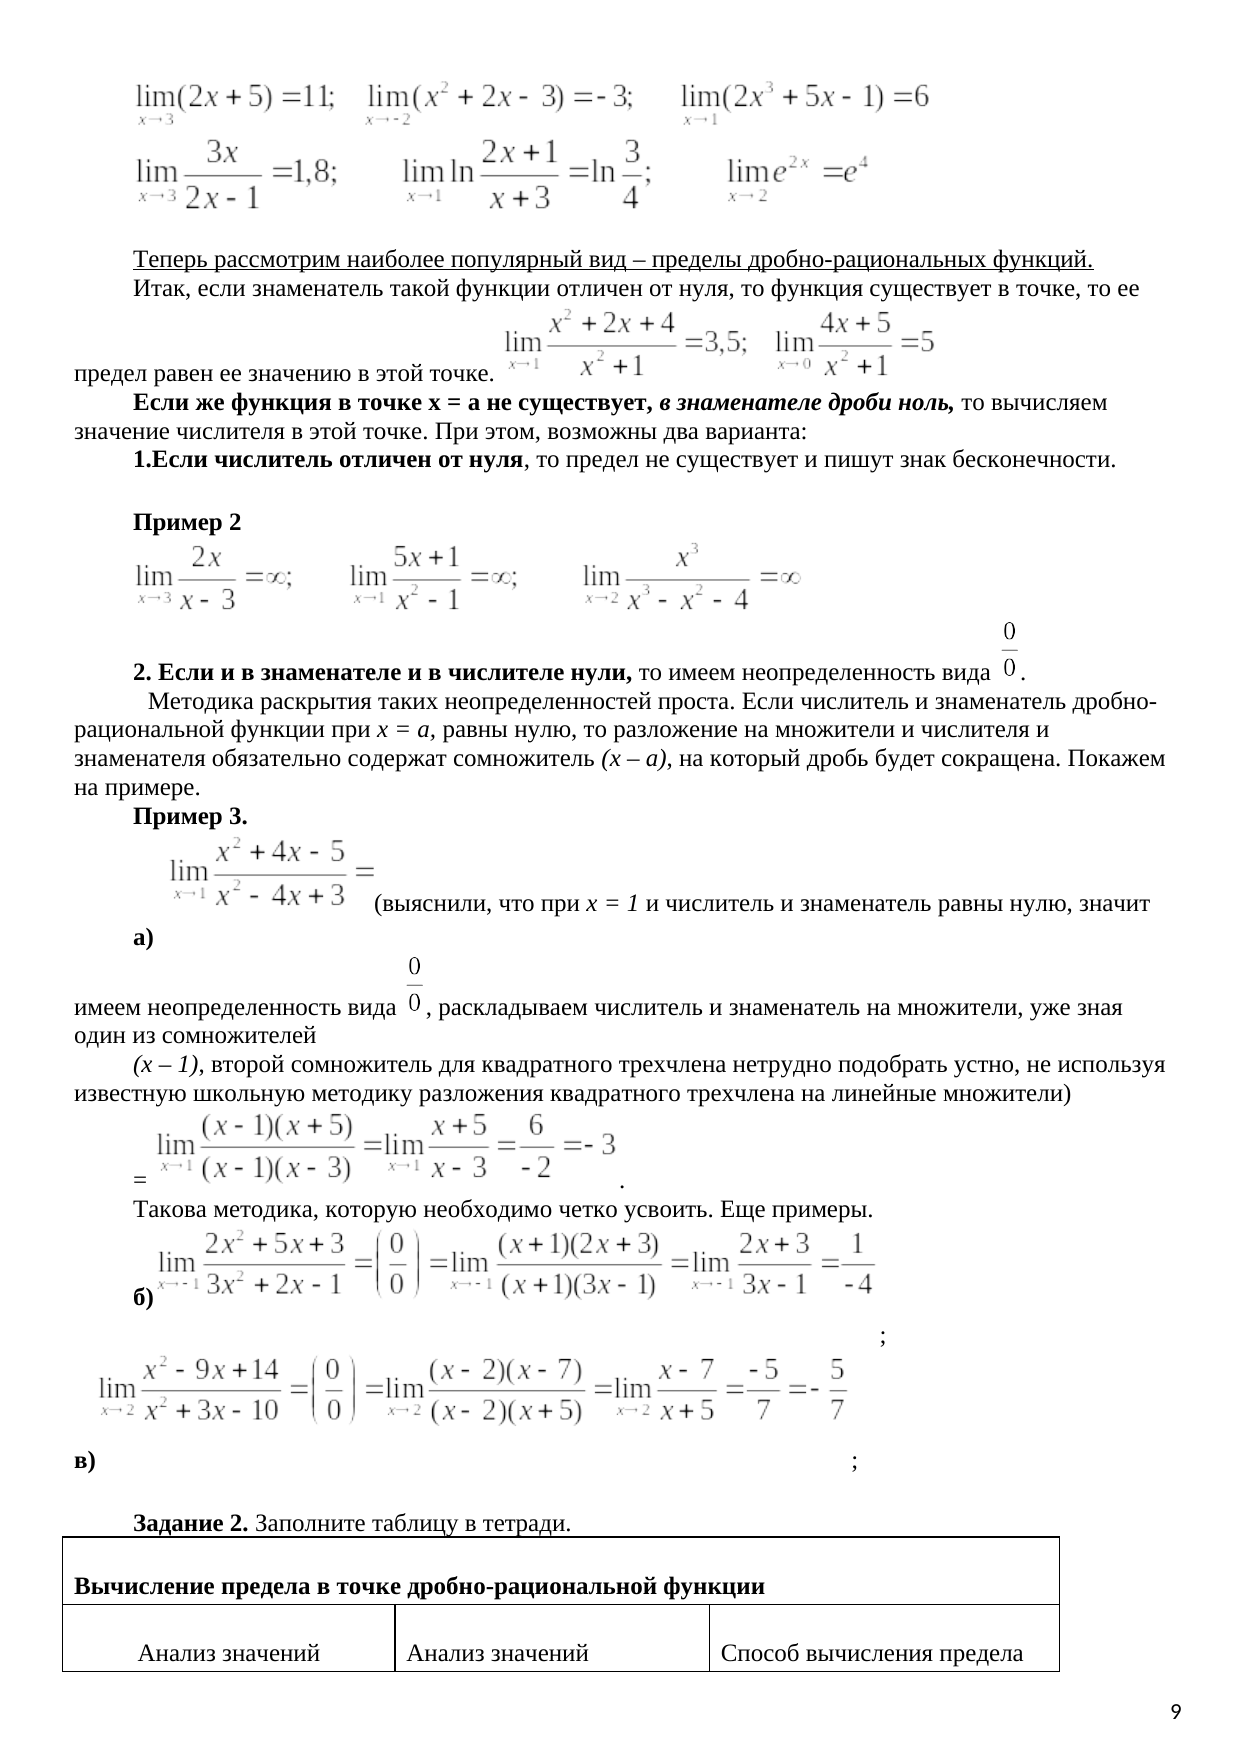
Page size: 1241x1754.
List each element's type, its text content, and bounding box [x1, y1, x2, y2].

text Такова методика, которую необходимо четко усвоить. Еще примеры. [74, 1194, 1181, 1223]
text Если же функция в точке х = а не существует, в знаменателе дроби ноль, то вычисляем значение числителя в этой точке. При этом, возможны два варианта: [74, 387, 1181, 444]
text = . [74, 1107, 1181, 1194]
text Теперь рассмотрим наиболее популярный вид – пределы дробно-рациональных функций. [74, 244, 1181, 273]
text в); [74, 1348, 1181, 1474]
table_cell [710, 1605, 1059, 1671]
text Пример 2 [74, 473, 1181, 536]
table_header Вычисление предела в точке дробно-рациональной функции [63, 1538, 1059, 1604]
text б); [74, 1223, 1181, 1348]
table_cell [63, 1605, 394, 1671]
text Методика раскрытия таких неопределенностей проста. Если числитель и знаменатель дробно-рациональной функции при х = а, равны нулю, то разложение на множители и числителя и знаменателя обязательно содержат сомножитель (х – а), на который дробь будет сокращена. Покажем на примере. [74, 686, 1181, 801]
text 1.Если числитель отличен от нуля, то предел не существует и пишут знак бесконечности. [74, 444, 1181, 473]
text Итак, если знаменатель такой функции отличен от нуля, то функция существует в точке, то ее предел равен ее значению в этой точке. [74, 273, 1181, 387]
text (х – 1), второй сомножитель для квадратного трехчлена нетрудно подобрать устно, не используя известную школьную методику разложения квадратного трехчлена на линейные множители) [74, 1049, 1181, 1107]
text Пример 3. [74, 801, 1181, 829]
text Задание 2. Заполните таблицу в тетради. [74, 1474, 1181, 1536]
text 2. Если и в знаменателе и в числителе нули, то имеем неопределенность вида . [74, 616, 1181, 686]
text а) (выяснили, что при х = 1 и числитель и знаменатель равны нулю, значит имеем неопределенность вида , раскладываем числитель и знаменатель на множители, уже зная один из сомножителей [74, 829, 1181, 1049]
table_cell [396, 1605, 709, 1671]
